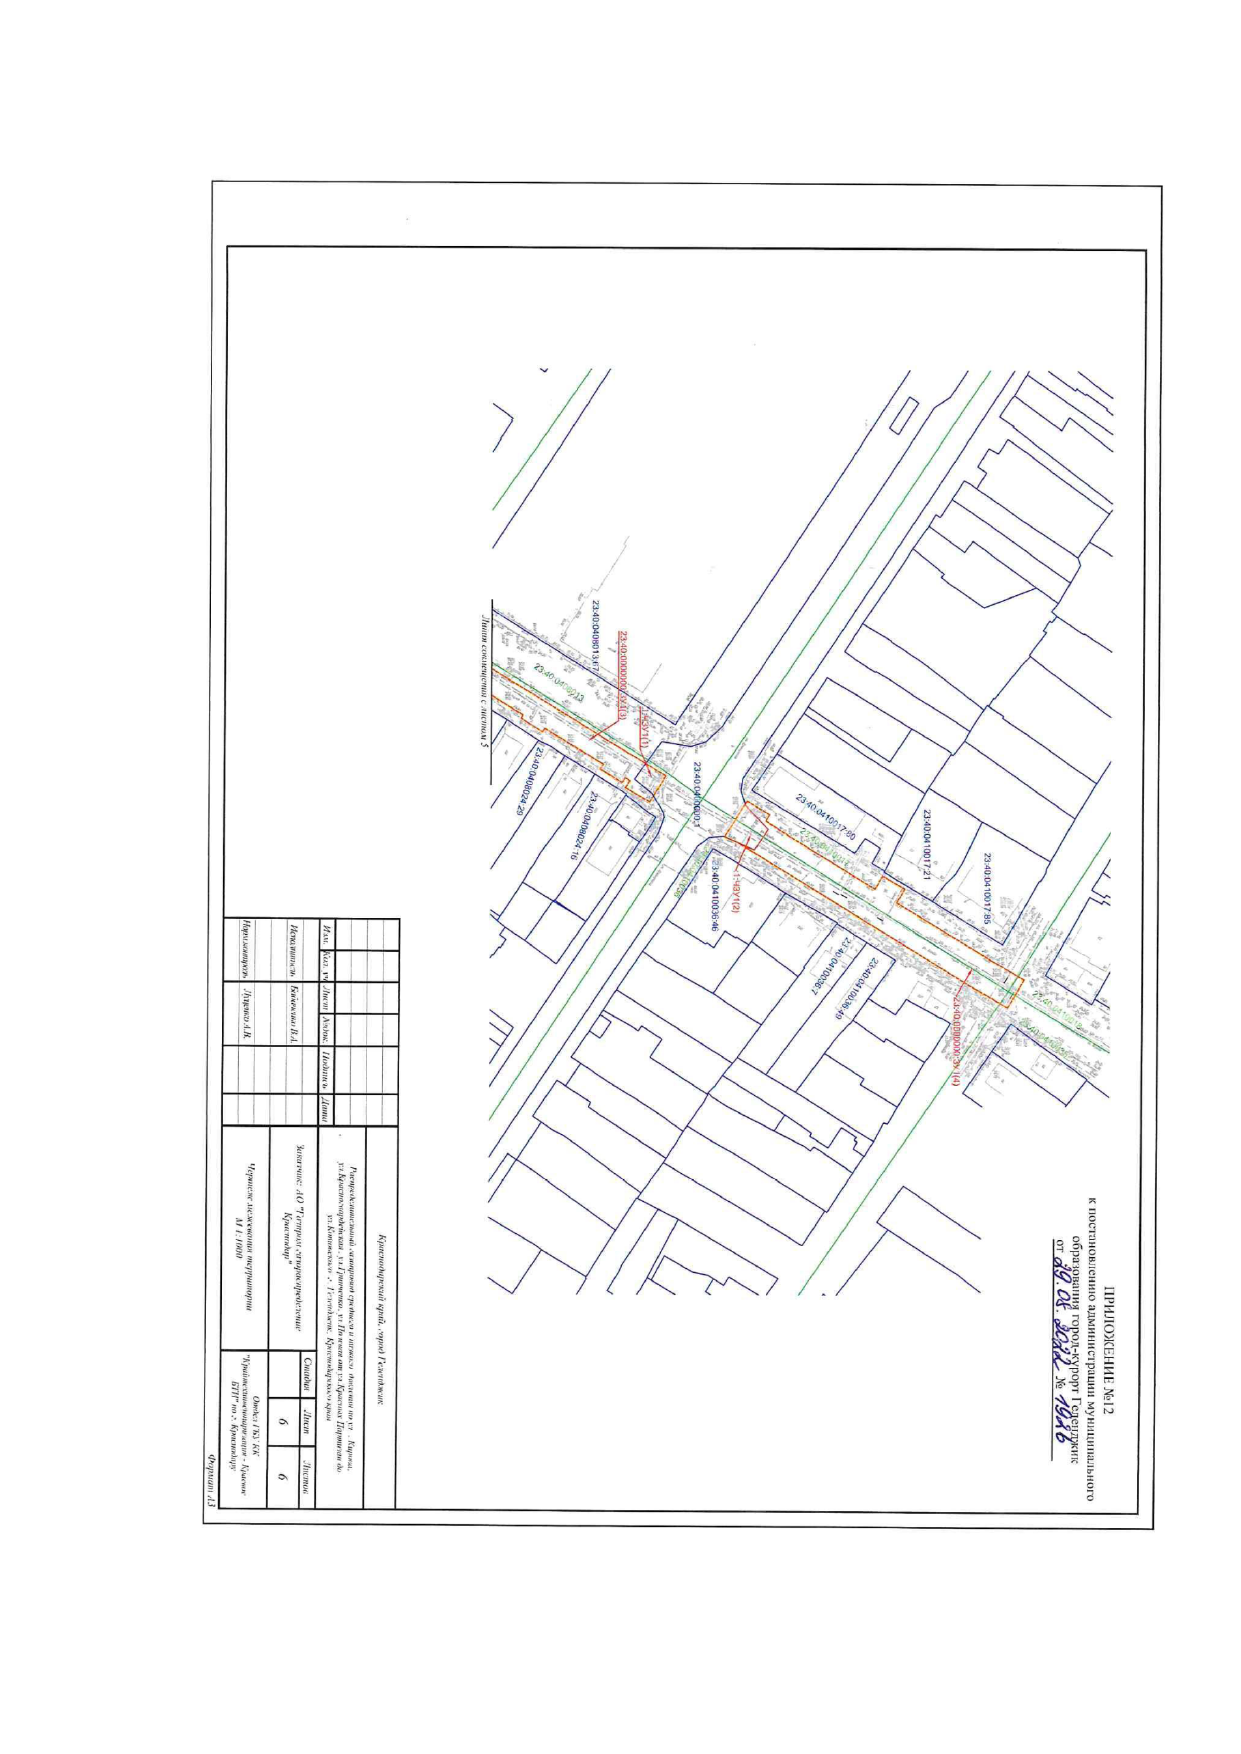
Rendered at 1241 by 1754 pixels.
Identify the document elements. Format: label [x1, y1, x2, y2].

picture [177, 151, 1182, 1573]
